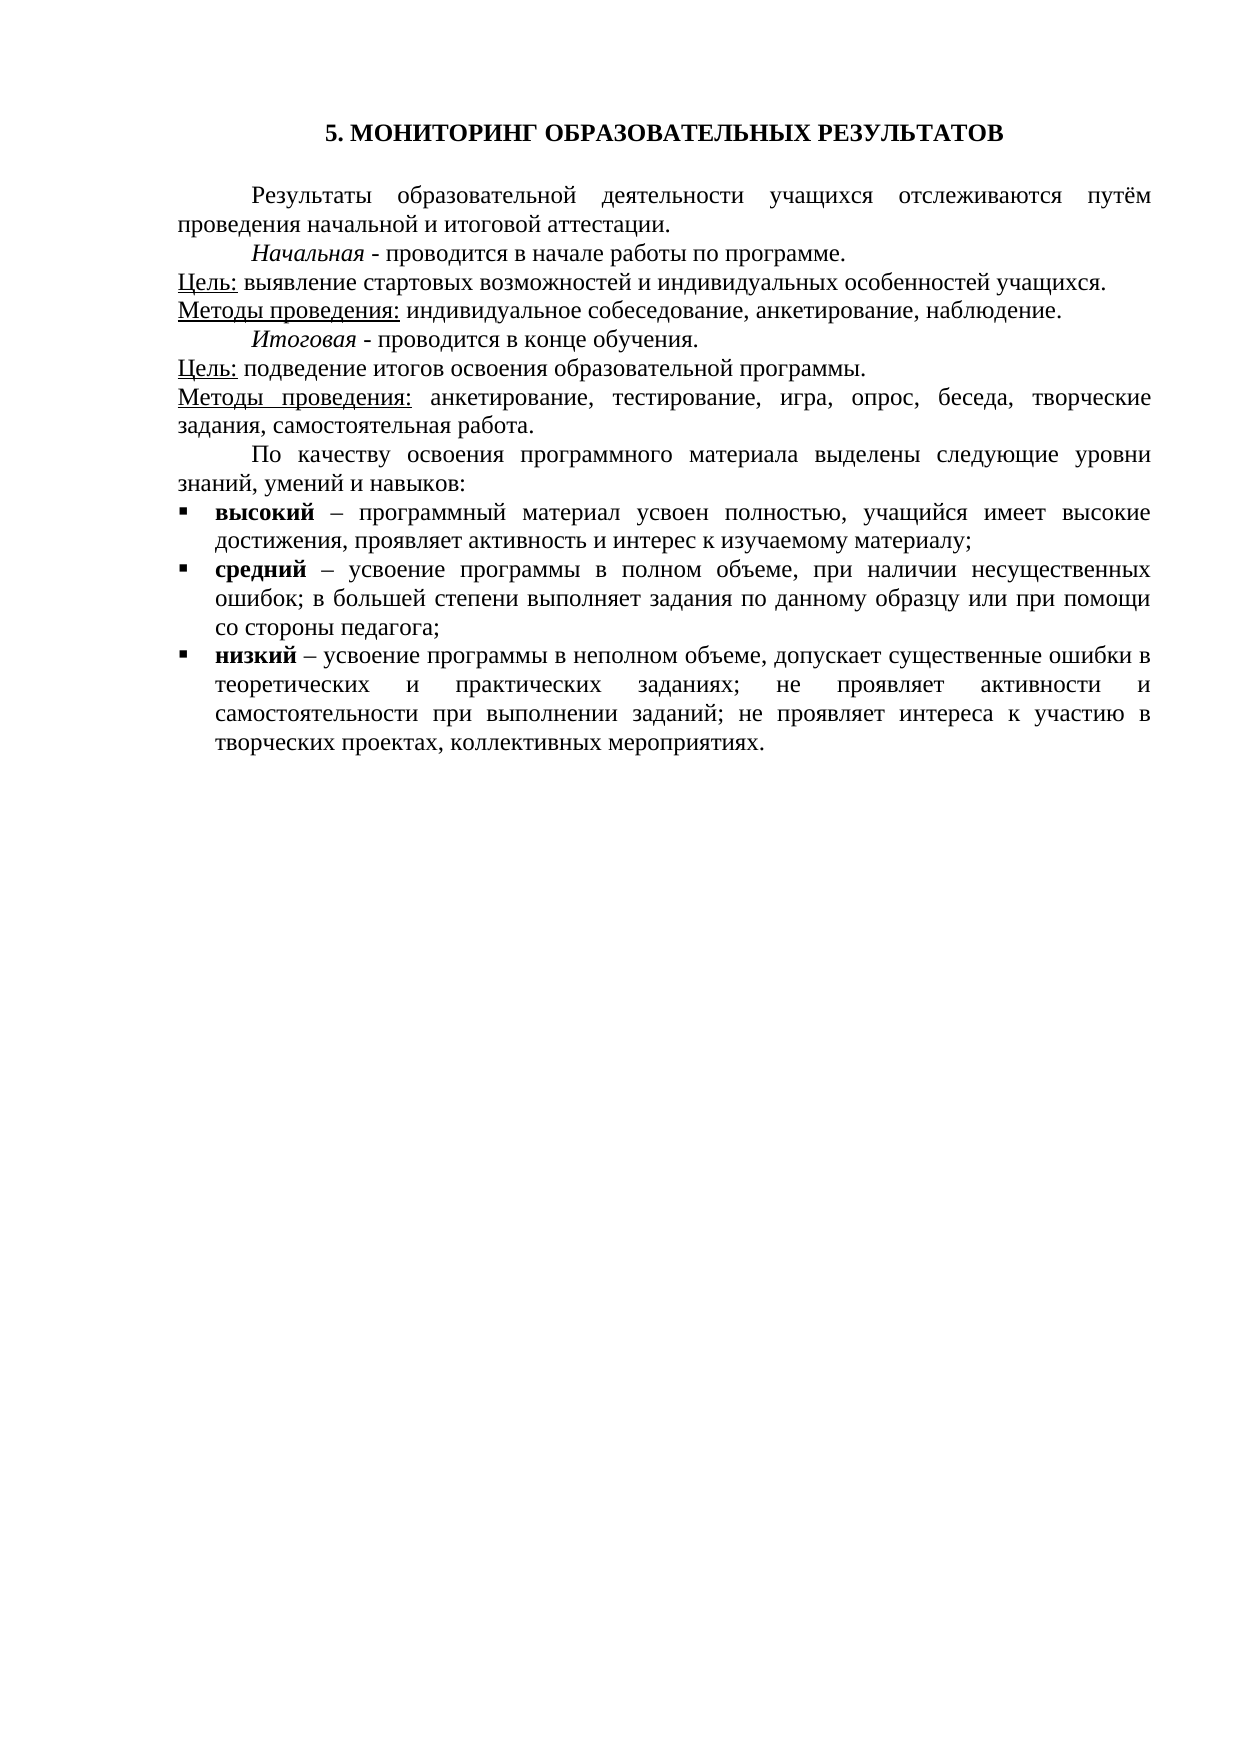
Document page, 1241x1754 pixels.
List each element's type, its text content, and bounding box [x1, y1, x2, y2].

list высокий – программный материал усвоен полностью, учащийся имеет высокие достижения, проявляет активность и интерес к изучаемому материалу; [177, 497, 1152, 554]
text Начальная - проводится в начале работы по программе. [177, 238, 1152, 267]
text 5. МОНИТОРИНГ ОБРАЗОВАТЕЛЬНЫХ РЕЗУЛЬТАТОВ [177, 118, 1152, 147]
text По качеству освоения программного материала выделены следующие уровни знаний, умений и навыков: [177, 439, 1152, 497]
text Методы проведения: индивидуальное собеседование, анкетирование, наблюдение. [177, 295, 1152, 324]
text Итоговая - проводится в конце обучения. [177, 324, 1152, 353]
text Результаты образовательной деятельности учащихся отслеживаются путём проведения начальной и итоговой аттестации. [177, 180, 1152, 238]
list средний – усвоение программы в полном объеме, при наличии несущественных ошибок; в большей степени выполняет задания по данному образцу или при помощи со стороны педагога; [177, 554, 1152, 640]
list низкий – усвоение программы в неполном объеме, допускает существенные ошибки в теоретических и практических заданиях; не проявляет активности и самостоятельности при выполнении заданий; не проявляет интереса к участию в творческих проектах, коллективных мероприятиях. [177, 640, 1152, 755]
text Методы проведения: анкетирование, тестирование, игра, опрос, беседа, творческие задания, самостоятельная работа. [177, 382, 1152, 439]
text Цель: выявление стартовых возможностей и индивидуальных особенностей учащихся. [177, 267, 1152, 295]
text Цель: подведение итогов освоения образовательной программы. [177, 353, 1152, 382]
